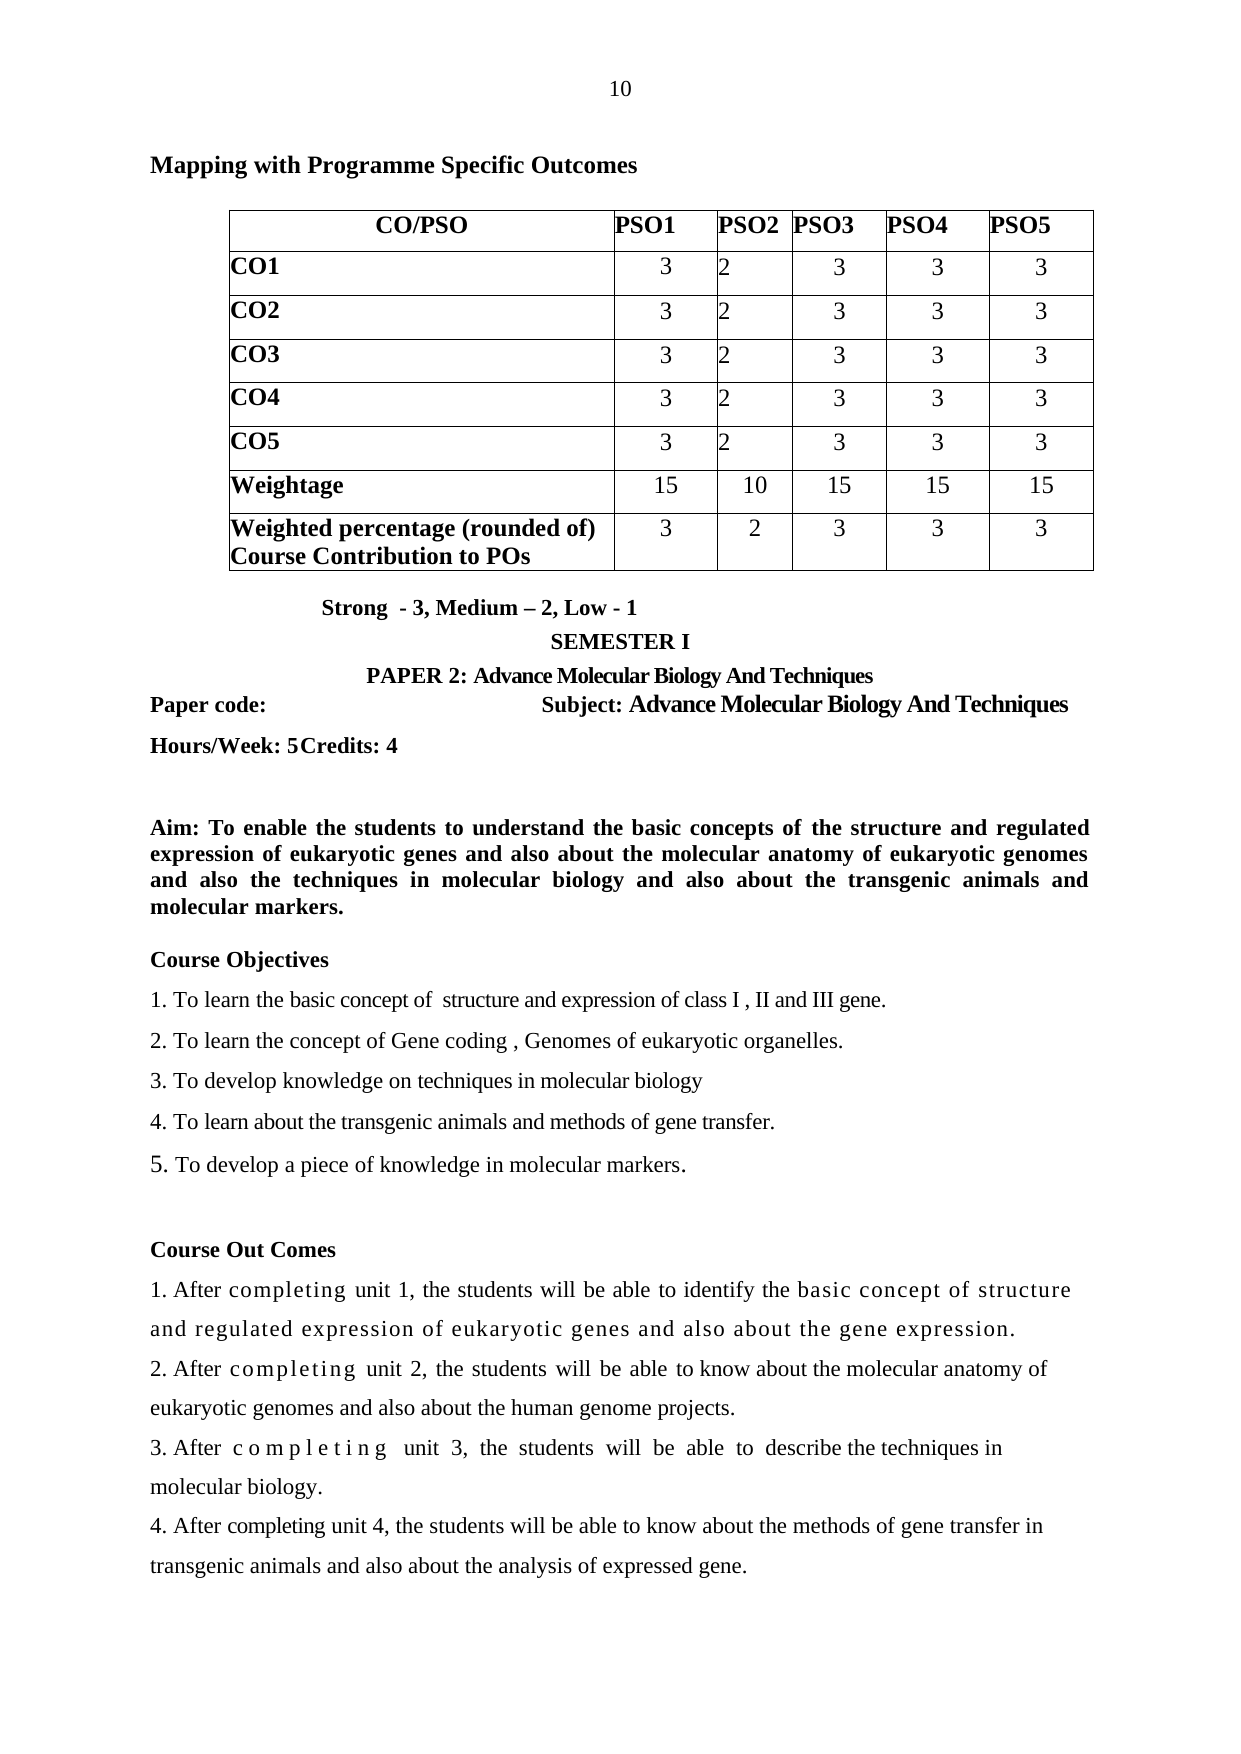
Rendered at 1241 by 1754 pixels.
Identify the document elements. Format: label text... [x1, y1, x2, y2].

table_header PSO2 [718, 211, 792, 251]
table_header CO/PSO [230, 211, 614, 251]
table_cell 3 [793, 383, 886, 426]
table_cell 3 [793, 427, 886, 470]
table_cell Weightage [230, 471, 614, 513]
table_cell 3 [793, 514, 886, 570]
subtitle Aim: To enable the students to understand the basic concepts of the structure and regulated expression of eukaryotic genes and also about the molecular anatomy of eukaryotic genomes and also the techniques in molecular biology and also about the transgenic animals and molecular markers. [150, 814, 1090, 919]
table_cell 2 [718, 252, 792, 295]
table_cell 3 [887, 296, 989, 339]
list After completing unit 2, the students will be able to know about the molecular anatomy of eukaryotic genomes and also about the human genome projects. [150, 1355, 1090, 1421]
table_cell 3 [990, 383, 1093, 426]
list To learn the basic concept of structure and expression of class I , II and III gene. [150, 986, 1090, 1012]
subtitle Course Out Comes [150, 1236, 1090, 1262]
table_cell 3 [793, 252, 886, 295]
table_header PSO4 [887, 211, 989, 251]
table_cell 2 [718, 340, 792, 382]
table_cell CO5 [230, 427, 614, 470]
table_cell 3 [990, 340, 1093, 382]
table_cell 3 [887, 514, 989, 570]
table_cell 3 [990, 296, 1093, 339]
table_cell 3 [793, 296, 886, 339]
table_cell 3 [990, 514, 1093, 570]
table_cell 3 [615, 252, 717, 295]
list transgenic animals and also about the analysis of expressed gene. [150, 1552, 1090, 1578]
table_cell CO4 [230, 383, 614, 426]
text Course Objectives [150, 946, 1090, 972]
text Hours/Week: 5 Credits: 4 [150, 732, 1090, 759]
table_cell 3 [887, 427, 989, 470]
list After completing unit 3, the students will be able to describe the techniques in molecular biology. [150, 1434, 1090, 1499]
table_cell 15 [887, 471, 989, 513]
list After completing unit 4, the students will be able to know about the methods of gene transfer in [150, 1513, 1090, 1539]
table_cell 3 [793, 340, 886, 382]
table_cell CO2 [230, 296, 614, 339]
table_cell 2 [718, 383, 792, 426]
table_cell 2 [718, 514, 792, 570]
list To learn the concept of Gene coding , Genomes of eukaryotic organelles. [150, 1027, 1090, 1053]
list After completing unit 1, the students will be able to identify the basic concept of structure and regulated expression of eukaryotic genes and also about the gene expression. [150, 1276, 1090, 1342]
table_cell 3 [615, 340, 717, 382]
list To develop a piece of knowledge in molecular markers. [150, 1149, 1090, 1178]
table_cell 15 [793, 471, 886, 513]
table_cell 10 [718, 471, 792, 513]
subtitle Mapping with Programme Specific Outcomes [150, 150, 1090, 179]
table_header PSO1 [615, 211, 717, 251]
text Strong - 3, Medium – 2, Low - 1 [150, 594, 1090, 620]
table_header PSO3 [793, 211, 886, 251]
table_cell 2 [718, 427, 792, 470]
table_header PSO5 [990, 211, 1093, 251]
table_cell 2 [718, 296, 792, 339]
table_cell CO1 [230, 252, 614, 295]
table_cell 3 [990, 427, 1093, 470]
table_cell 3 [990, 252, 1093, 295]
table_cell CO3 [230, 340, 614, 382]
list To develop knowledge on techniques in molecular biology [150, 1067, 1090, 1094]
table_cell 3 [615, 514, 717, 570]
list To learn about the transgenic animals and methods of gene transfer. [150, 1108, 1090, 1134]
text PAPER 2: Advance Molecular Biology And Techniques [150, 663, 1090, 689]
table_cell Weighted percentage (rounded of) Course Contribution to POs [230, 514, 614, 570]
table_cell 15 [615, 471, 717, 513]
text SEMESTER I [150, 628, 1090, 655]
table_cell 3 [615, 427, 717, 470]
table_cell 3 [887, 383, 989, 426]
subtitle Paper code: Subject: Advance Molecular Biology And Techniques [150, 689, 1090, 718]
table_cell 3 [887, 252, 989, 295]
table_cell 3 [615, 383, 717, 426]
table_cell 3 [887, 340, 989, 382]
table_cell 15 [990, 471, 1093, 513]
table_cell 3 [615, 296, 717, 339]
